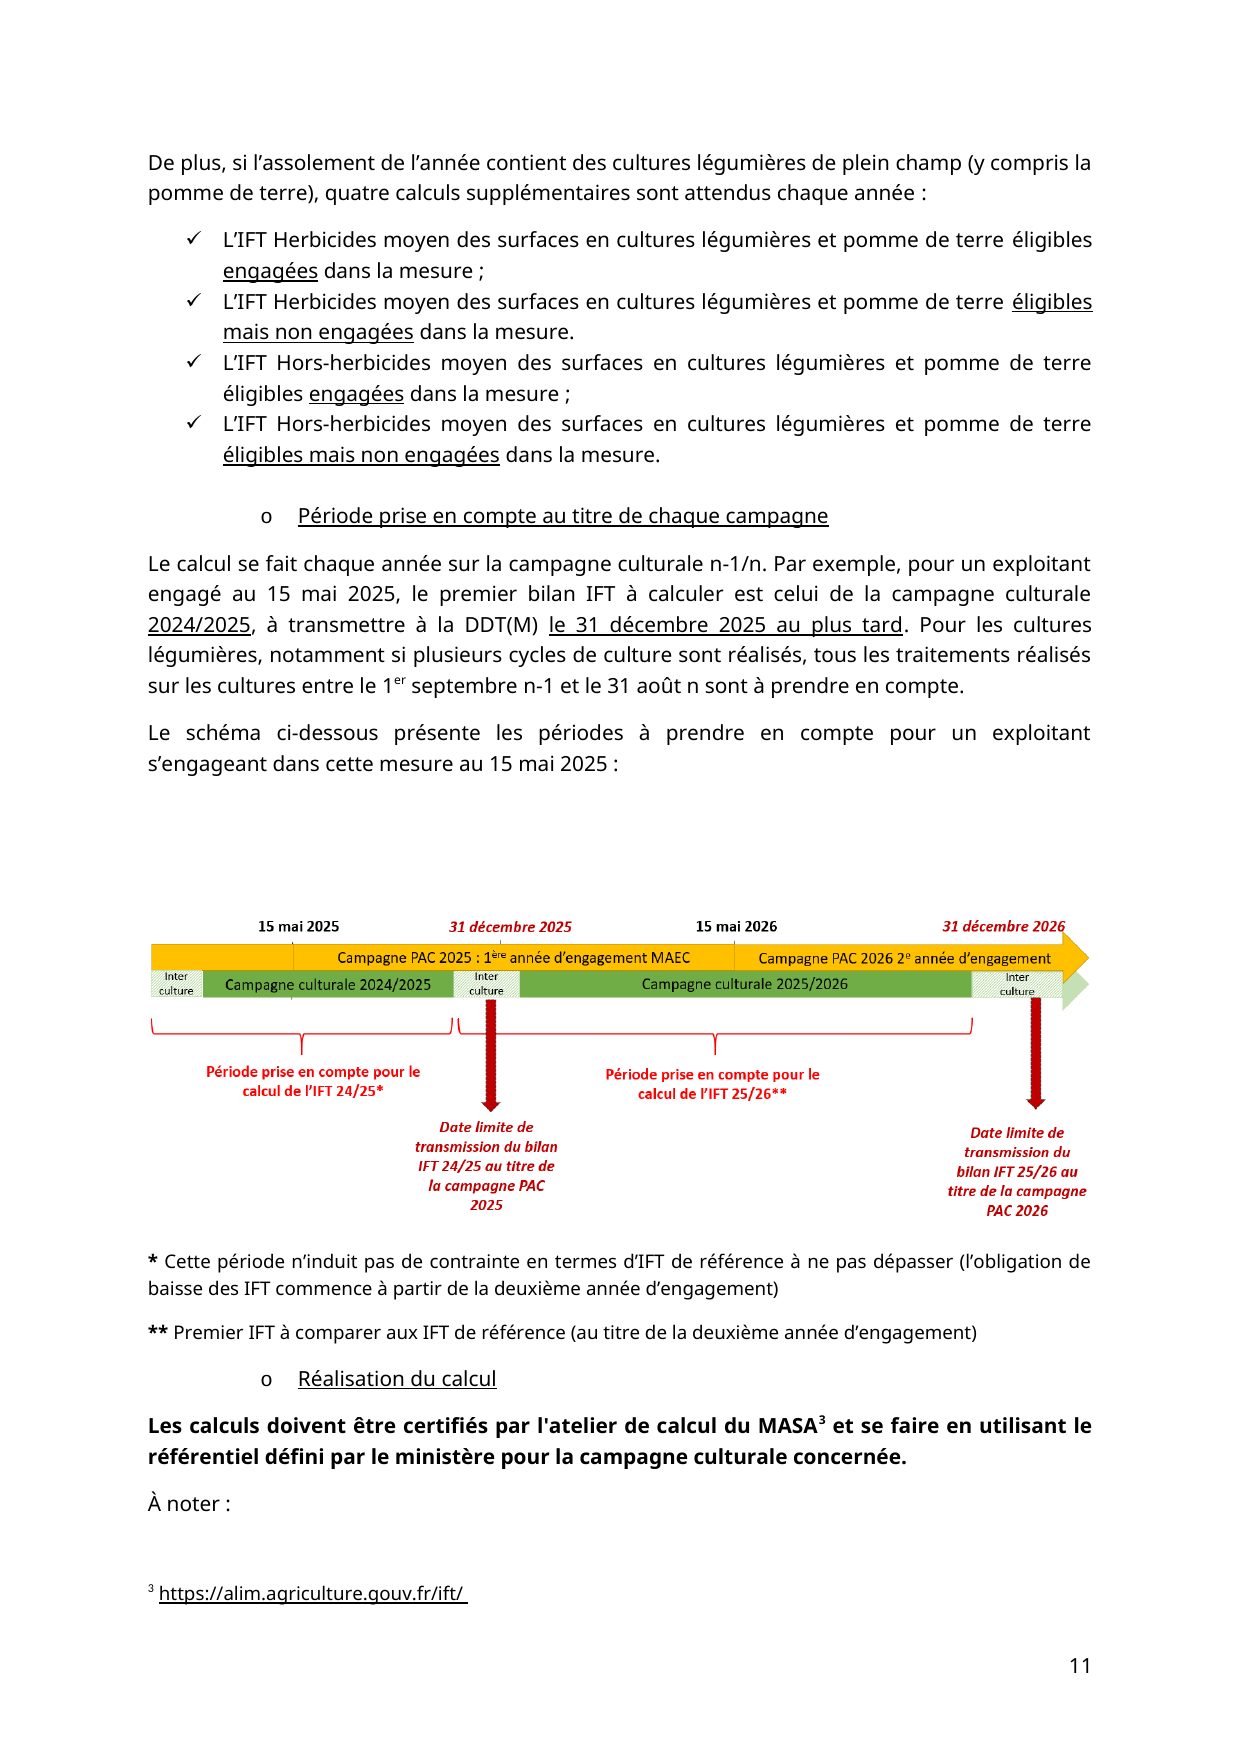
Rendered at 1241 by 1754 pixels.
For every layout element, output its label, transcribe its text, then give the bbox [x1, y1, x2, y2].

text De plus, si l’assolement de l’année contient des cultures légumières de plein champ (y compris la pomme de terre), quatre calculs supplémentaires sont attendus chaque année : [148, 148, 1092, 207]
text ** Premier IFT à comparer aux IFT de référence (au titre de la deuxième année d’engagement) [148, 1320, 1092, 1345]
text À noter : [148, 1489, 1092, 1518]
list L’IFT Hors-herbicides moyen des surfaces en cultures légumières et pomme de terre éligibles engagées dans la mesure ; [185, 348, 1092, 407]
picture [147, 891, 1093, 1230]
list Période prise en compte au titre de chaque campagne [260, 501, 1092, 530]
list L’IFT Herbicides moyen des surfaces en cultures légumières et pomme de terre éligibles mais non engagées dans la mesure. [185, 287, 1092, 346]
text Le schéma ci-dessous présente les périodes à prendre en compte pour un exploitant s’engageant dans cette mesure au 15 mai 2025 : [148, 718, 1092, 777]
text Le calcul se fait chaque année sur la campagne culturale n-1/n. Par exemple, pour un exploitant engagé au 15 mai 2025, le premier bilan IFT à calculer est celui de la campagne culturale 2024/2025, à transmettre à la DDT(M) le 31 décembre 2025 au plus tard. Pour les cultures légumières, notamment si plusieurs cycles de culture sont réalisés, tous les traitements réalisés sur les cultures entre le 1er septembre n-1 et le 31 août n sont à prendre en compte. [148, 549, 1092, 699]
list L’IFT Hors-herbicides moyen des surfaces en cultures légumières et pomme de terre éligibles mais non engagées dans la mesure. [185, 409, 1092, 468]
list L’IFT Herbicides moyen des surfaces en cultures légumières et pomme de terre éligibles engagées dans la mesure ; [185, 226, 1092, 285]
list Réalisation du calcul [260, 1364, 1092, 1392]
text Les calculs doivent être certifiés par l'atelier de calcul du MASA et se faire en utilisant le référentiel défini par le ministère pour la campagne culturale concernée. [148, 1411, 1092, 1470]
text * Cette période n’induit pas de contrainte en termes d’IFT de référence à ne pas dépasser (l’obligation de baisse des IFT commence à partir de la deuxième année d’engagement) [148, 1248, 1092, 1301]
